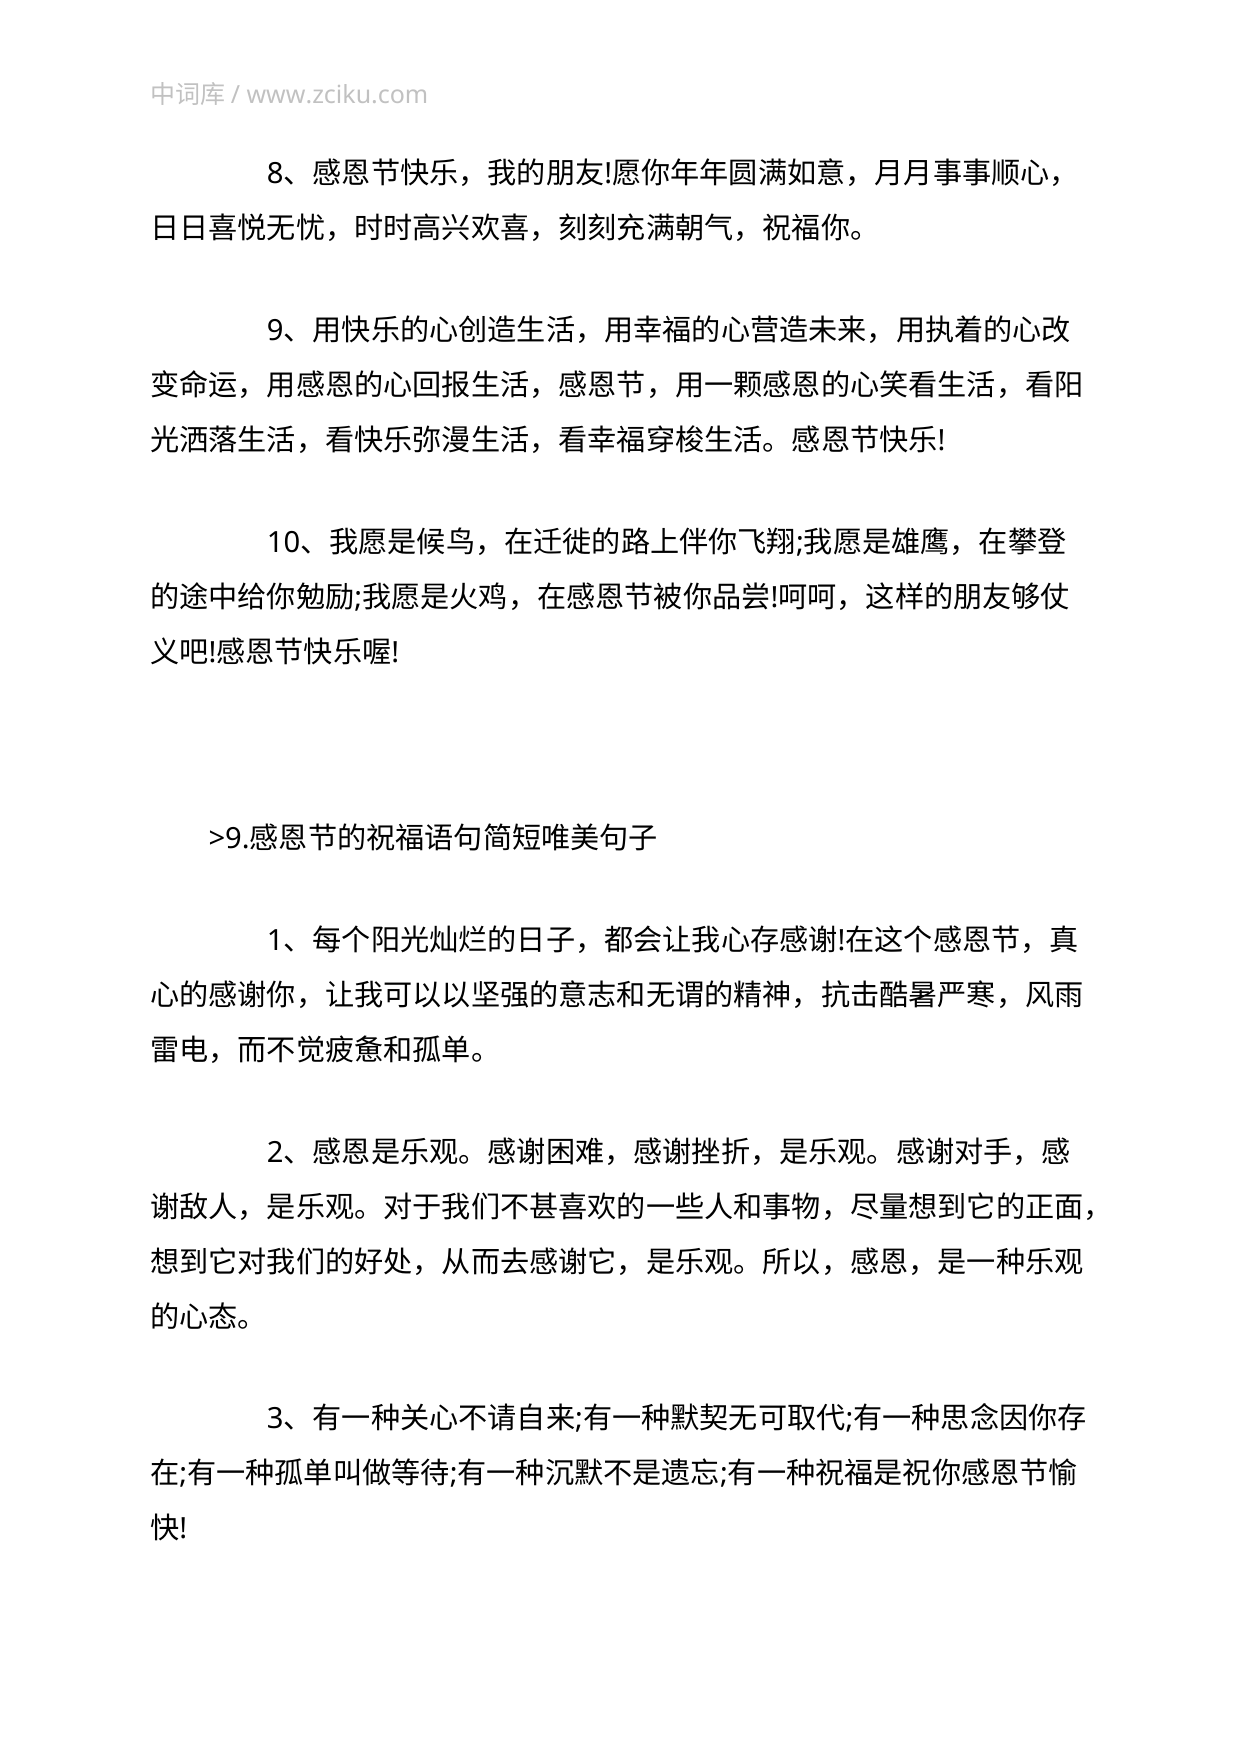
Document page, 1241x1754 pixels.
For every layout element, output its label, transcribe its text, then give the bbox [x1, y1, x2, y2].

text 10、我愿是候鸟，在迁徙的路上伴你飞翔;我愿是雄鹰，在攀登的途中给你勉励;我愿是火鸡，在感恩节被你品尝!呵呵，这样的朋友够仗义吧!感恩节快乐喔! [150, 519, 1090, 671]
text 1、每个阳光灿烂的日子，都会让我心存感谢!在这个感恩节，真心的感谢你，让我可以以坚强的意志和无谓的精神，抗击酷暑严寒，风雨雷电，而不觉疲惫和孤单。 [150, 917, 1090, 1069]
text 3、有一种关心不请自来;有一种默契无可取代;有一种思念因你存在;有一种孤单叫做等待;有一种沉默不是遗忘;有一种祝福是祝你感恩节愉快! [150, 1395, 1090, 1547]
text 2、感恩是乐观。感谢困难，感谢挫折，是乐观。感谢对手，感谢敌人，是乐观。对于我们不甚喜欢的一些人和事物，尽量想到它的正面，想到它对我们的好处，从而去感谢它，是乐观。所以，感恩，是一种乐观的心态。 [150, 1128, 1090, 1336]
text 8、感恩节快乐，我的朋友!愿你年年圆满如意，月月事事顺心，日日喜悦无忧，时时高兴欢喜，刻刻充满朝气，祝福你。 [150, 150, 1090, 247]
text >9.感恩节的祝福语句简短唯美句子 [150, 815, 1090, 857]
text 9、用快乐的心创造生活，用幸福的心营造未来，用执着的心改变命运，用感恩的心回报生活，感恩节，用一颗感恩的心笑看生活，看阳光洒落生活，看快乐弥漫生活，看幸福穿梭生活。感恩节快乐! [150, 307, 1090, 459]
